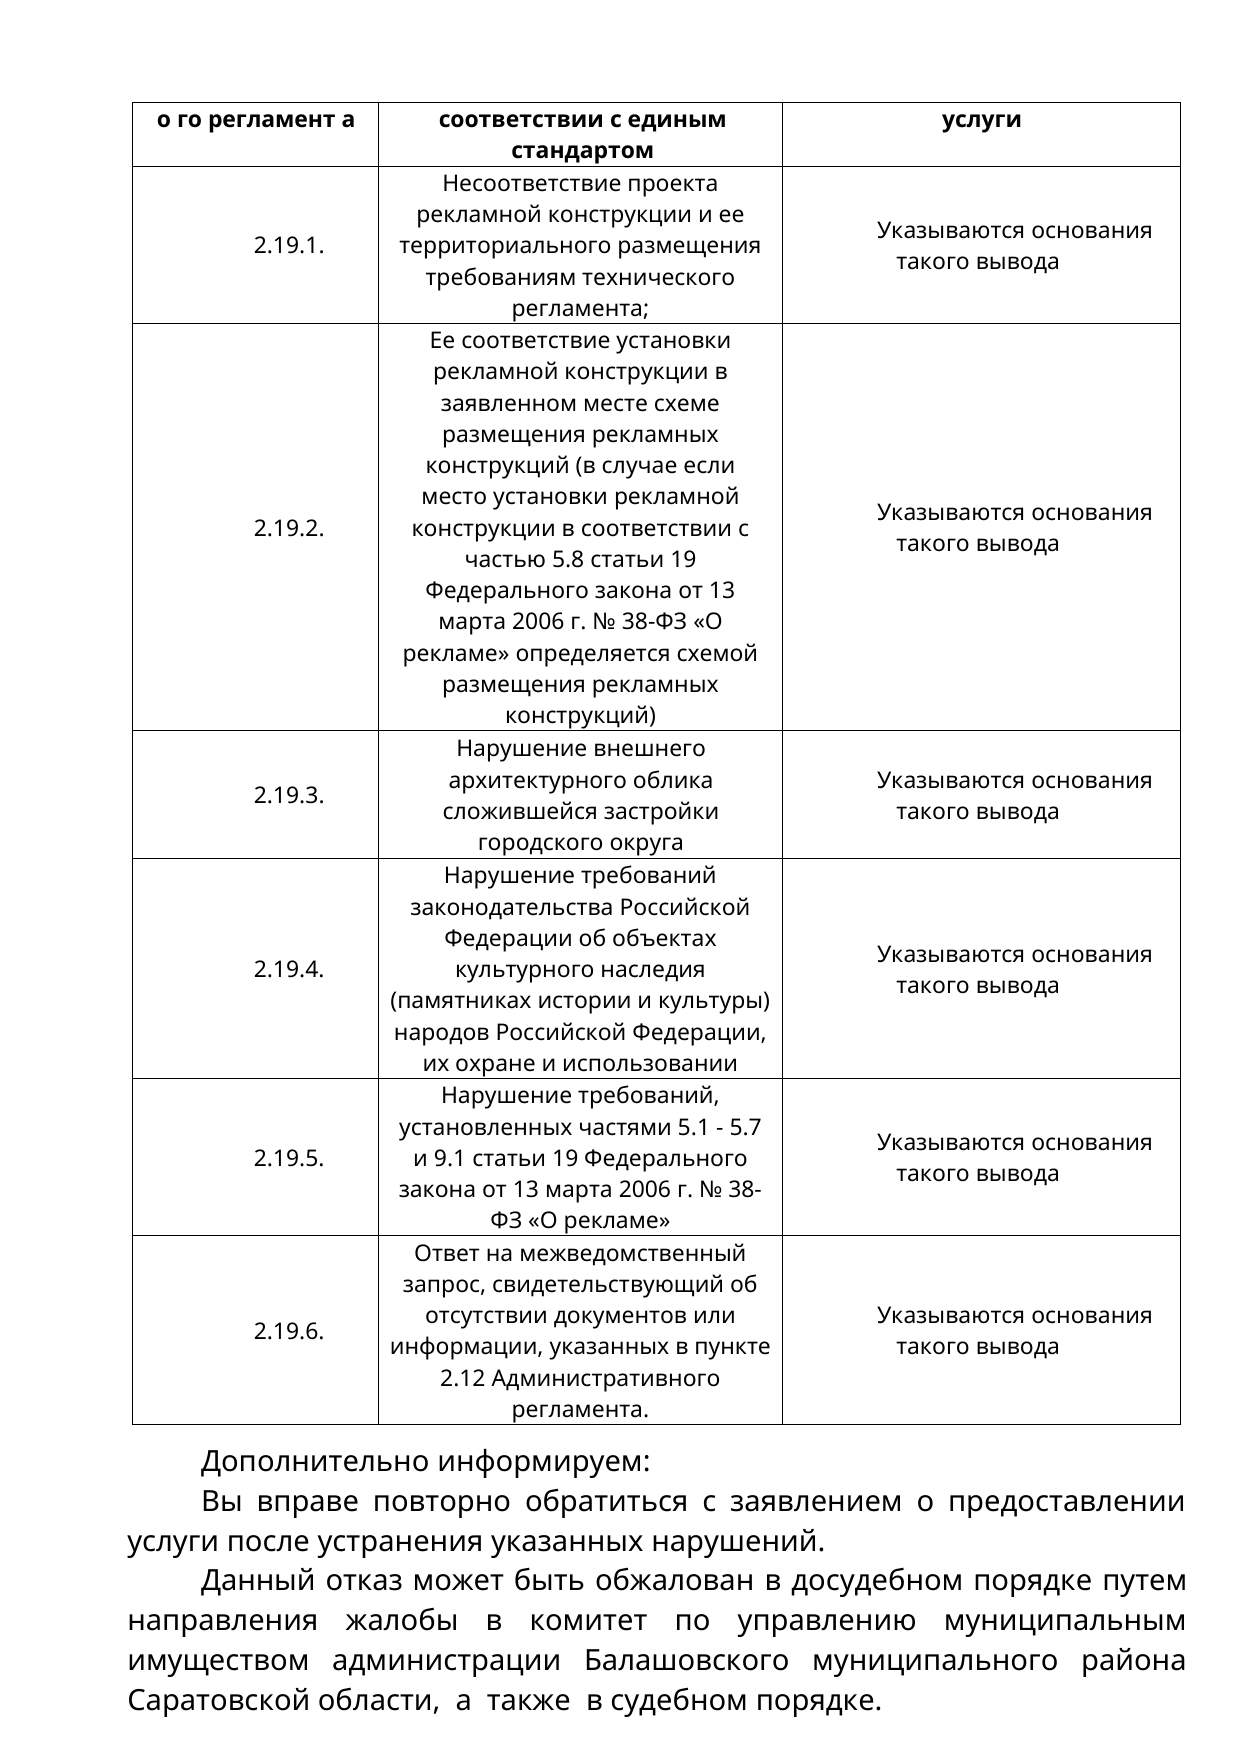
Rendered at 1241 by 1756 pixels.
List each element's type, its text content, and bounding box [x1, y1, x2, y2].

table_cell Указываются основания такого вывода [783, 167, 1180, 323]
table_cell Указываются основания такого вывода [783, 324, 1180, 730]
table_cell Указываются основания такого вывода [783, 731, 1180, 858]
table_cell Указываются основания такого вывода [783, 859, 1180, 1078]
table_cell 2.19.6. [133, 1236, 378, 1424]
table_cell Несоответствие проекта рекламной конструкции и ее территориального размещения требованиям технического регламента; [379, 167, 782, 323]
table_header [133, 103, 378, 166]
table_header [783, 103, 1180, 166]
table_cell 2.19.4. [133, 859, 378, 1078]
text Данный отказ может быть обжалован в досудебном порядке путем направления жалобы в комитет по управлению муниципальным имуществом администрации Балашовского муниципального района Саратовской области, а также в судебном порядке. [127, 1560, 1187, 1718]
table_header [379, 103, 782, 166]
table_cell Нарушение требований законодательства Российской Федерации об объектах культурного наследия (памятниках истории и культуры) народов Российской Федерации, их охране и использовании [379, 859, 782, 1078]
table_cell 2.19.2. [133, 324, 378, 730]
table_cell Указываются основания такого вывода [783, 1236, 1180, 1424]
table_cell Указываются основания такого вывода [783, 1079, 1180, 1235]
table_cell 2.19.5. [133, 1079, 378, 1235]
table_cell 2.19.3. [133, 731, 378, 858]
table_cell 2.19.1. [133, 167, 378, 323]
text Вы вправе повторно обратиться c заявлением о предоставлении услуги после устранения указанных нарушений. [127, 1480, 1187, 1560]
text Дополнительно информируем: [127, 1441, 1187, 1480]
table_cell Ее соответствие установки рекламной конструкции в заявленном месте схеме размещения рекламных конструкций (в случае если место установки рекламной конструкции в соответствии с частью 5.8 статьи 19 Федерального закона от 13 марта 2006 г. № 38-ФЗ «О рекламе» определяется схемой размещения рекламных конструкций) [379, 324, 782, 730]
table_cell Нарушение внешнего архитектурного облика сложившейся застройки городского округа [379, 731, 782, 858]
table_cell Ответ на межведомственный запрос, свидетельствующий об отсутствии документов или информации, указанных в пункте 2.12 Административного регламента. [379, 1236, 782, 1424]
table_cell Нарушение требований, установленных частями 5.1 - 5.7 и 9.1 статьи 19 Федерального закона от 13 марта 2006 г. № 38-ФЗ «О рекламе» [379, 1079, 782, 1235]
